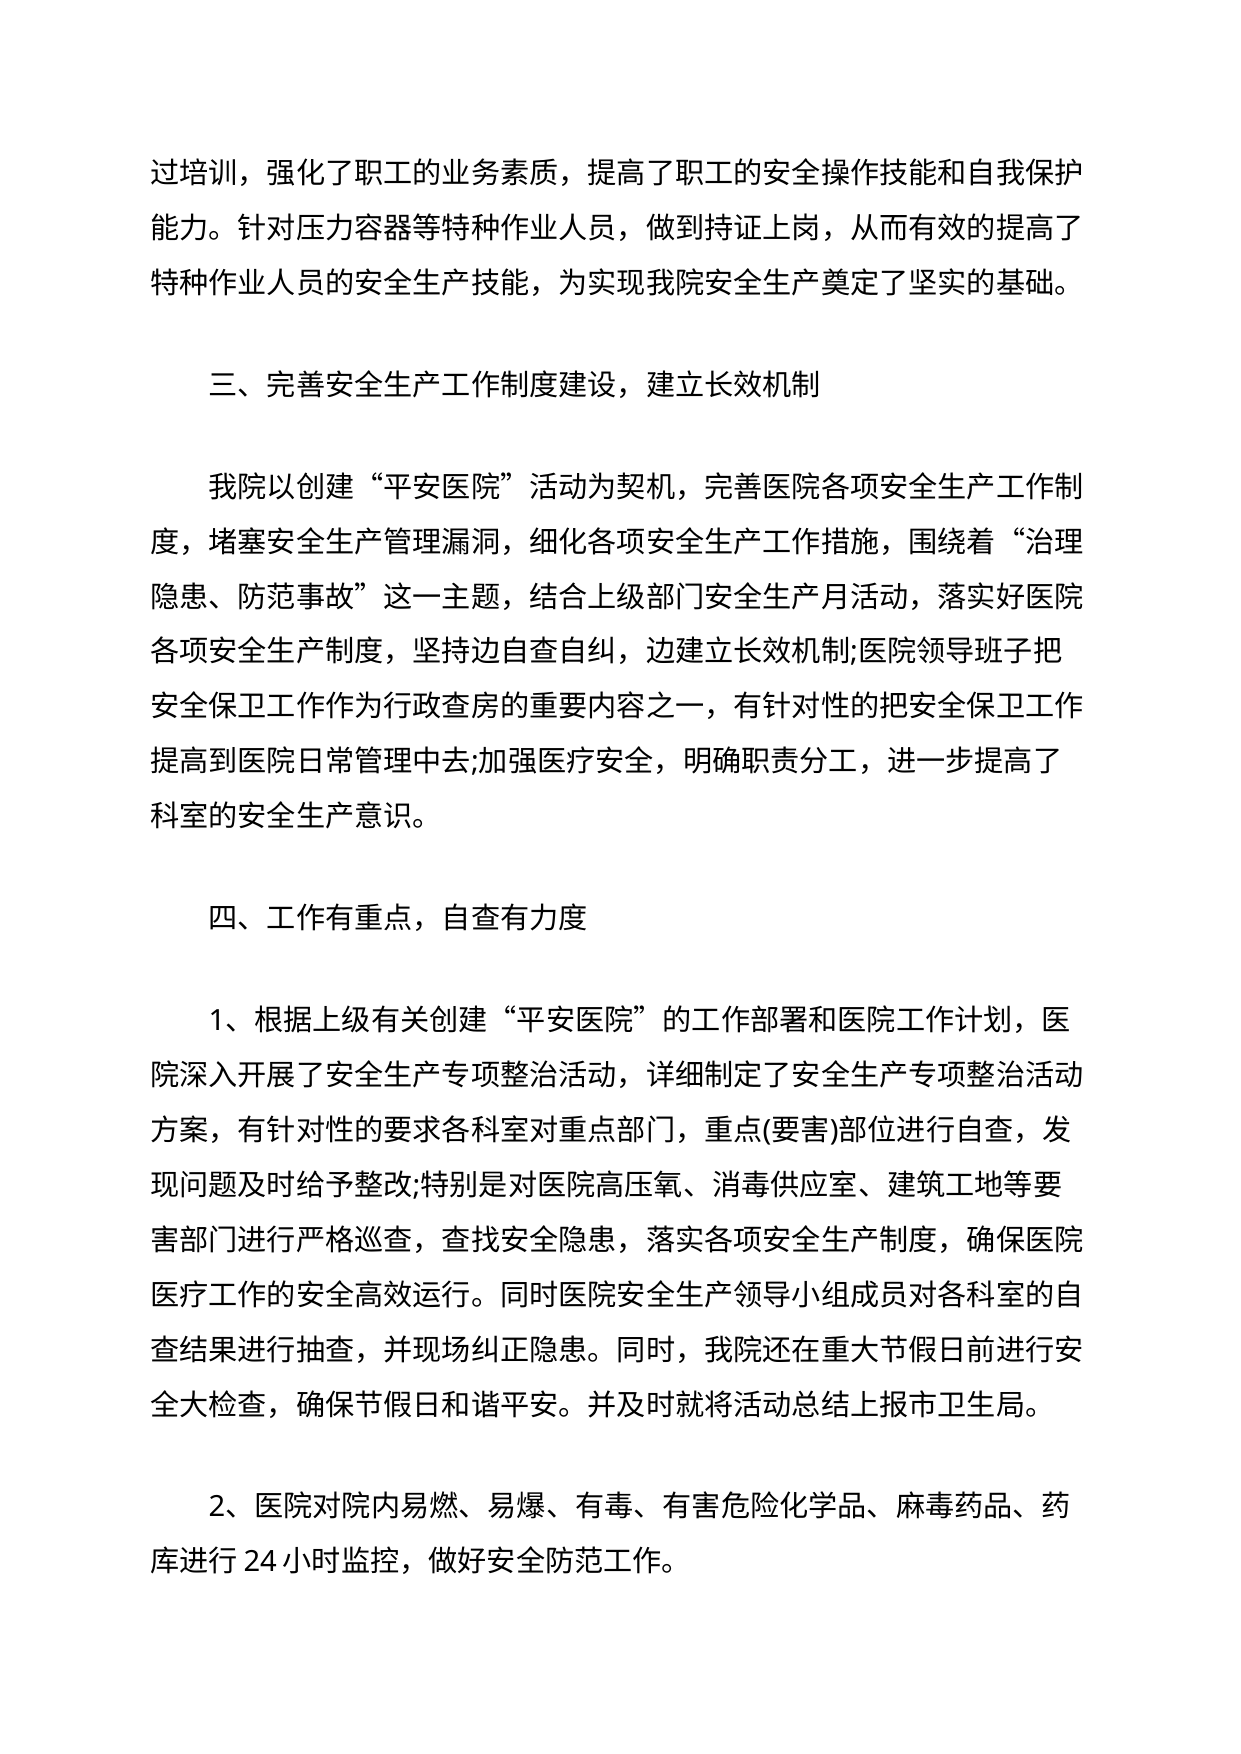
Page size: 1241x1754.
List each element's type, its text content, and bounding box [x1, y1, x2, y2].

text 我院以创建“平安医院”活动为契机，完善医院各项安全生产工作制度，堵塞安全生产管理漏洞，细化各项安全生产工作措施，围绕着“治理隐患、防范事故”这一主题，结合上级部门安全生产月活动，落实好医院各项安全生产制度，坚持边自查自纠，边建立长效机制;医院领导班子把安全保卫工作作为行政查房的重要内容之一，有针对性的把安全保卫工作提高到医院日常管理中去;加强医疗安全，明确职责分工，进一步提高了科室的安全生产意识。 [150, 463, 1090, 835]
text 2、医院对院内易燃、易爆、有毒、有害危险化学品、麻毒药品、药库进行24小时监控，做好安全防范工作。 [150, 1483, 1090, 1580]
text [150, 150, 1090, 302]
text 1、根据上级有关创建“平安医院”的工作部署和医院工作计划，医院深入开展了安全生产专项整治活动，详细制定了安全生产专项整治活动方案，有针对性的要求各科室对重点部门，重点(要害)部位进行自查，发现问题及时给予整改;特别是对医院高压氧、消毒供应室、建筑工地等要害部门进行严格巡查，查找安全隐患，落实各项安全生产制度，确保医院医疗工作的安全高效运行。同时医院安全生产领导小组成员对各科室的自查结果进行抽查，并现场纠正隐患。同时，我院还在重大节假日前进行安全大检查，确保节假日和谐平安。并及时就将活动总结上报市卫生局。 [150, 996, 1090, 1423]
text 四、工作有重点，自查有力度 [150, 895, 1090, 937]
text 三、完善安全生产工作制度建设，建立长效机制 [150, 362, 1090, 404]
